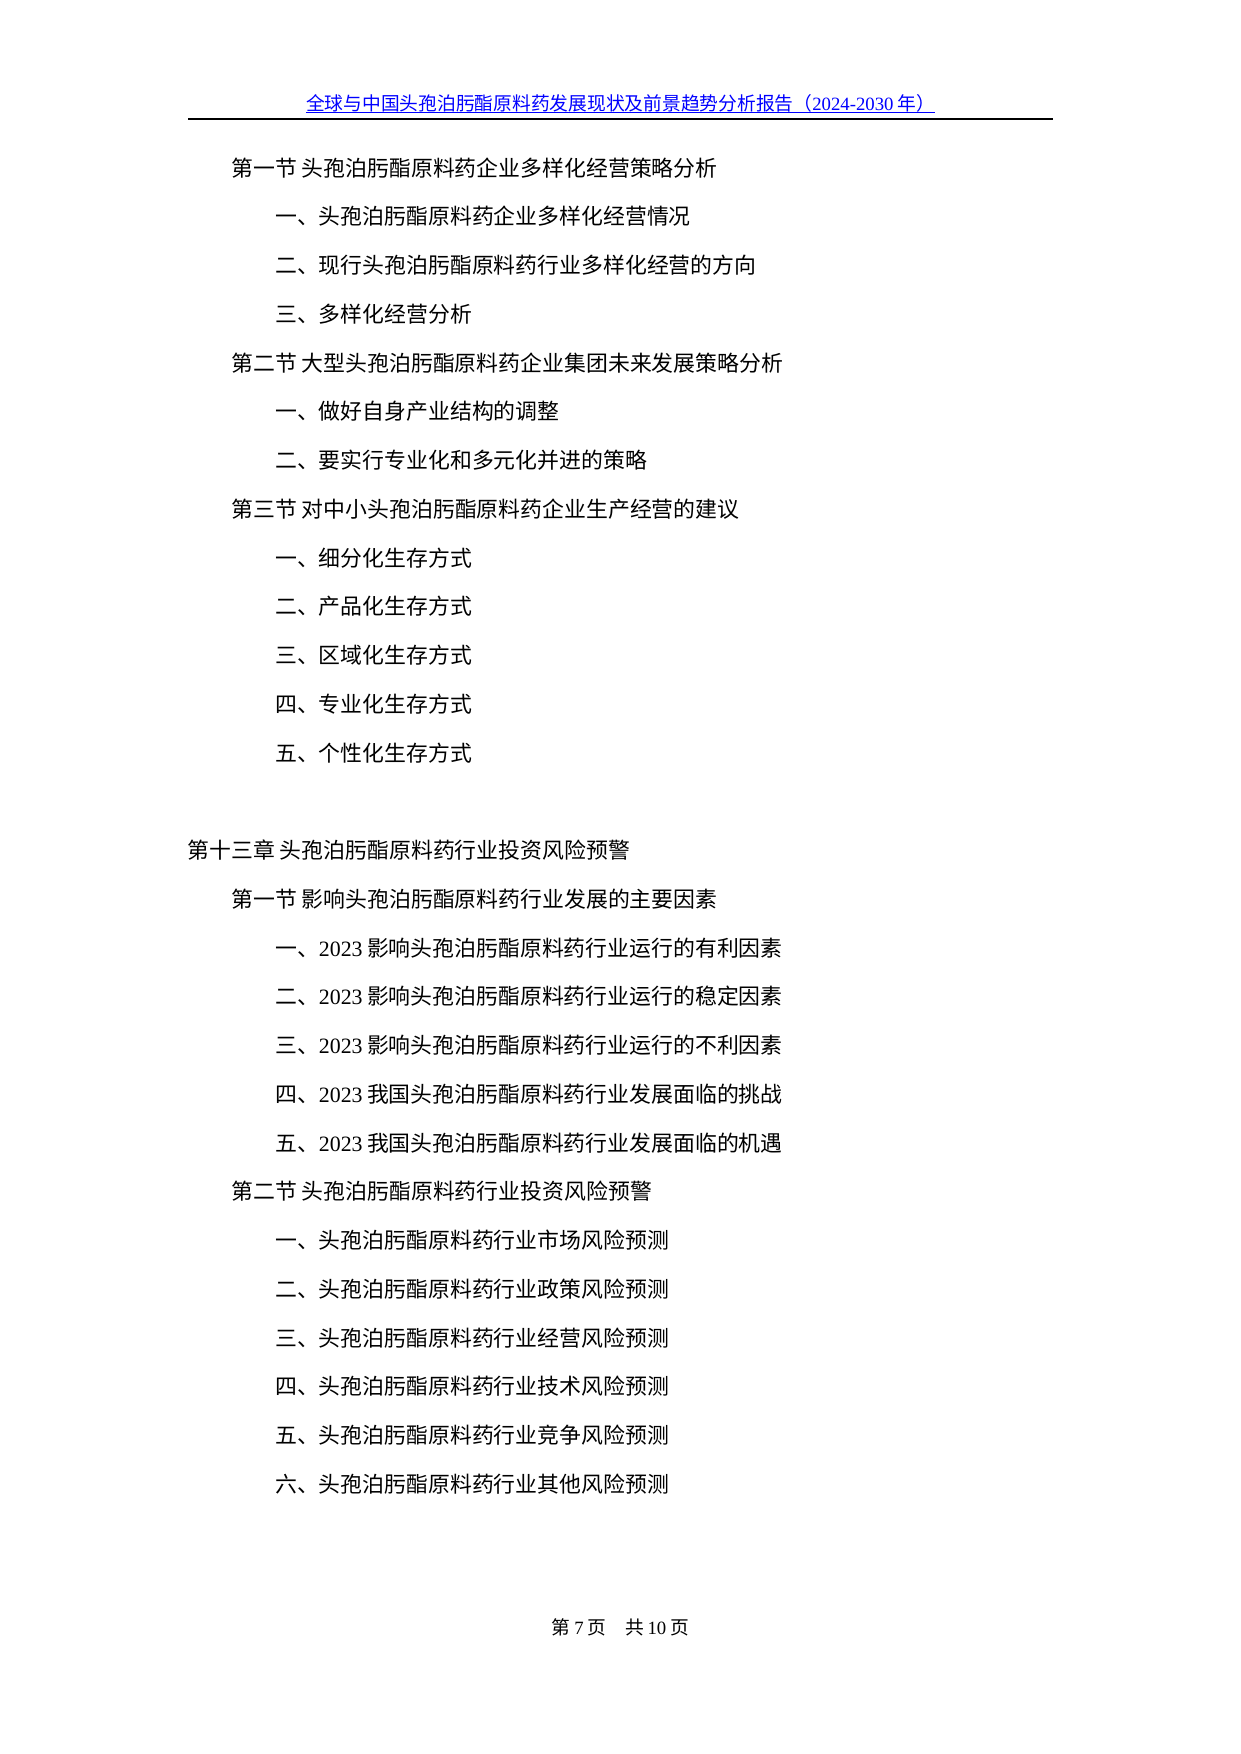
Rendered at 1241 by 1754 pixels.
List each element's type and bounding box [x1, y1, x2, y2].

text [187, 150, 1053, 1499]
